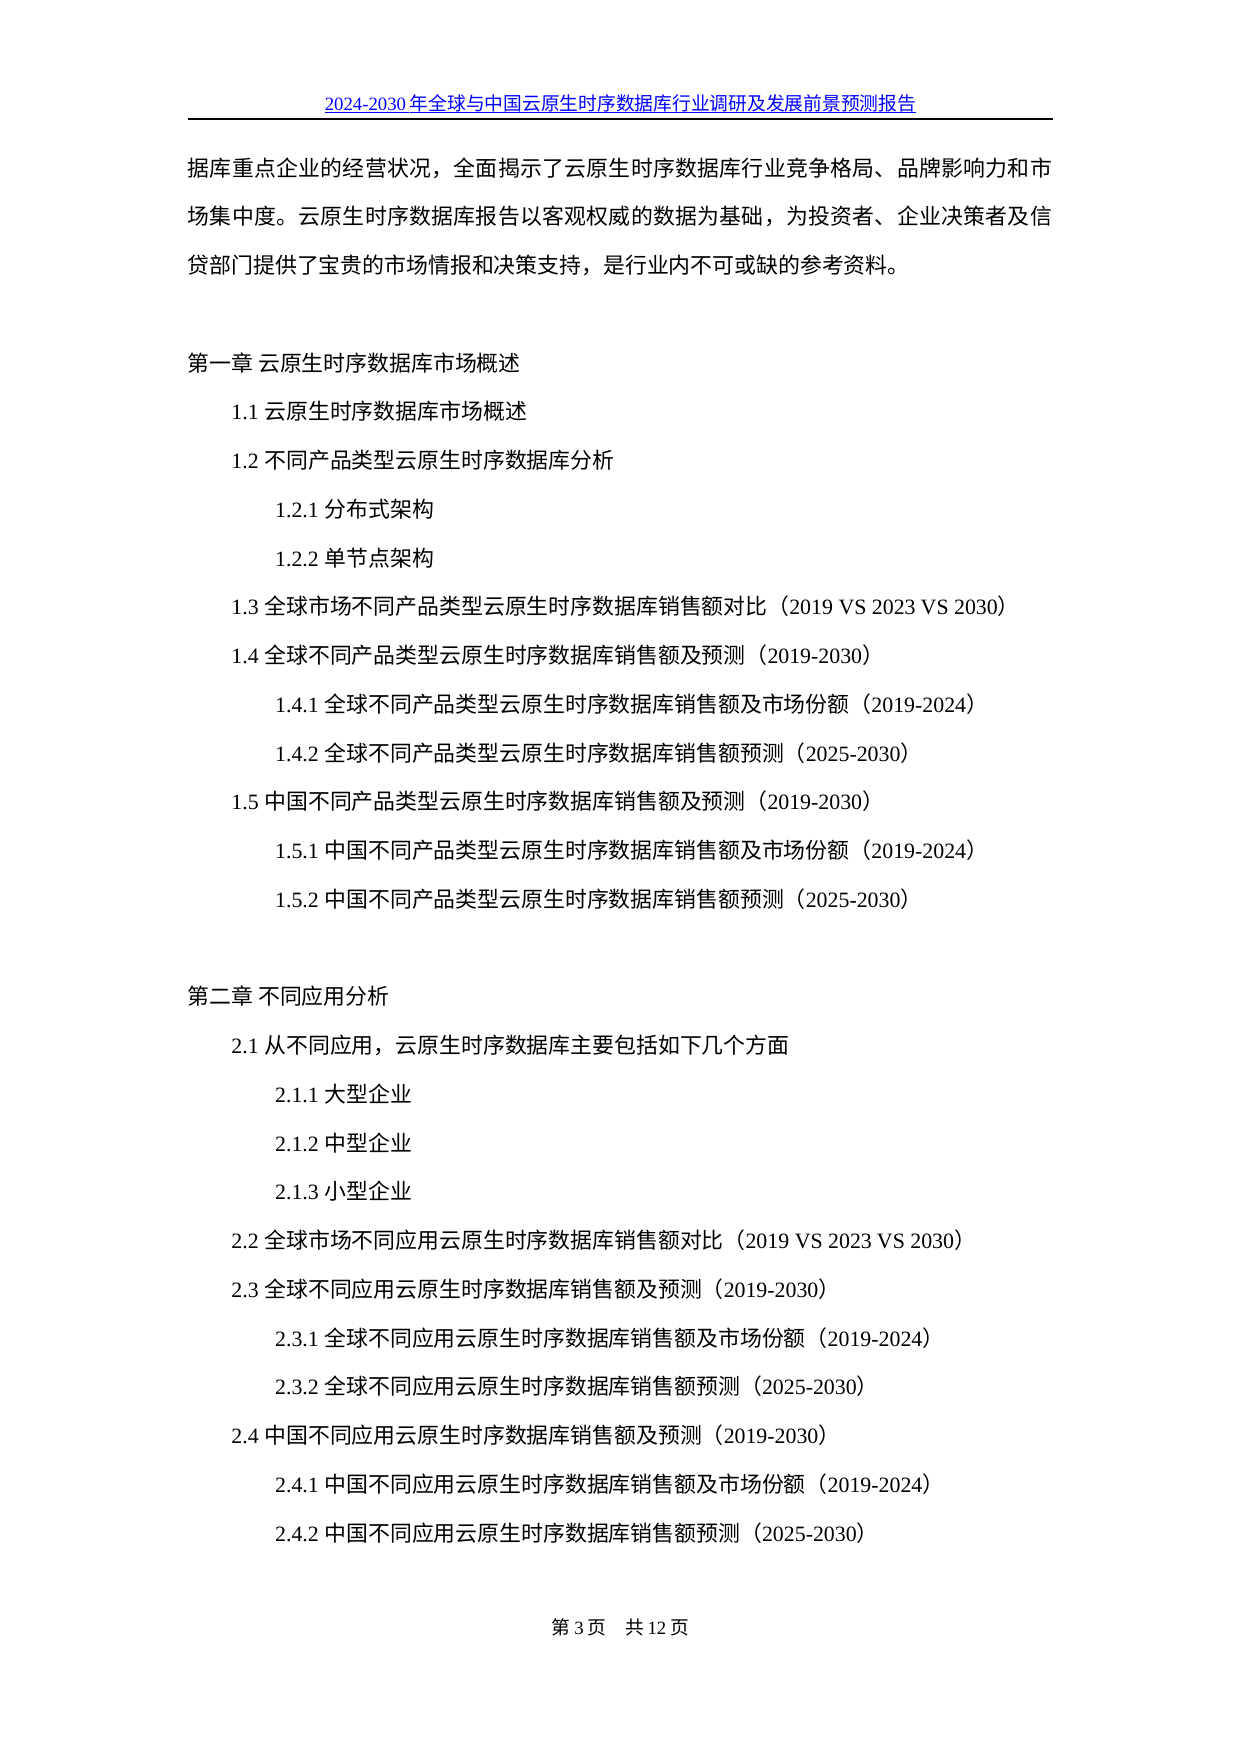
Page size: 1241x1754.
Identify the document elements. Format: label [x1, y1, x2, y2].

text [187, 150, 1053, 1548]
